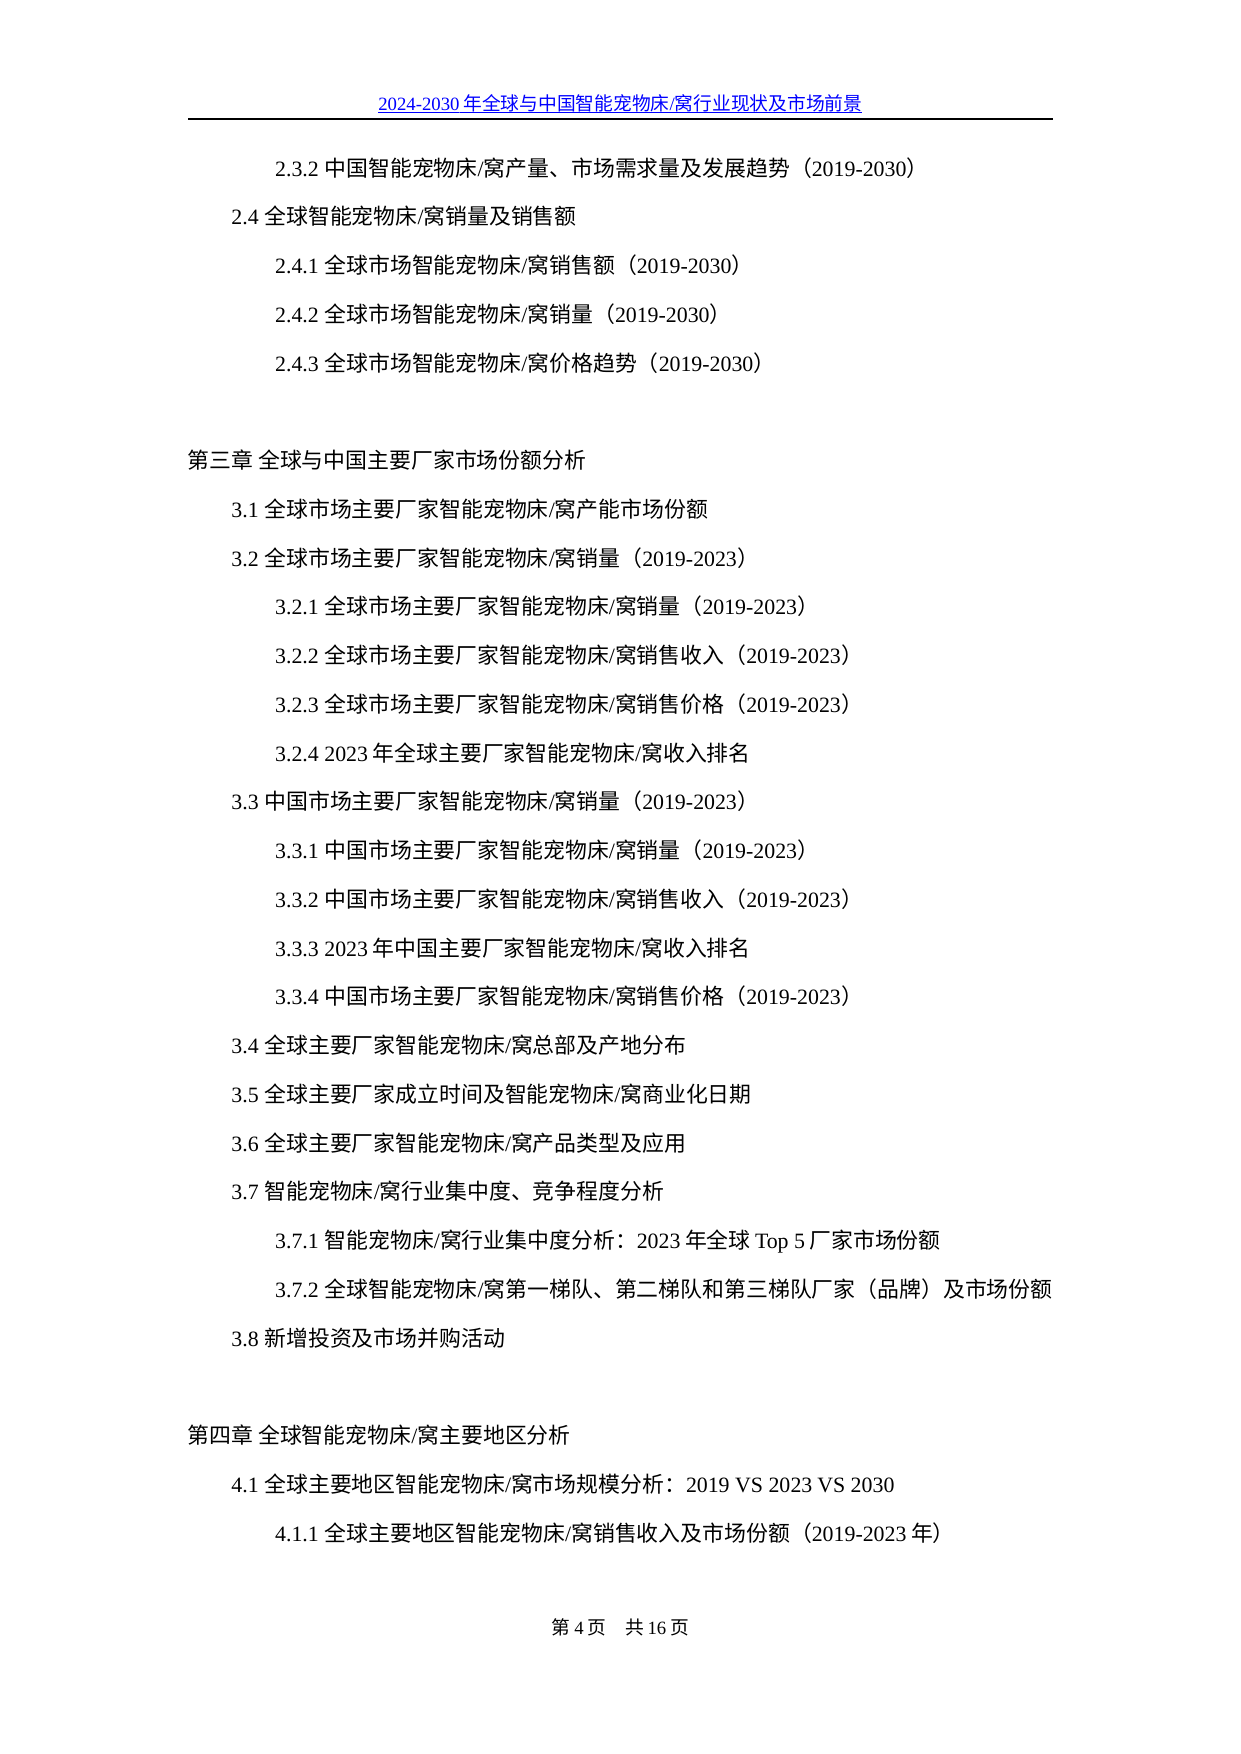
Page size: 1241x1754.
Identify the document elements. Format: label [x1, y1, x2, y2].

text [187, 150, 1053, 1548]
